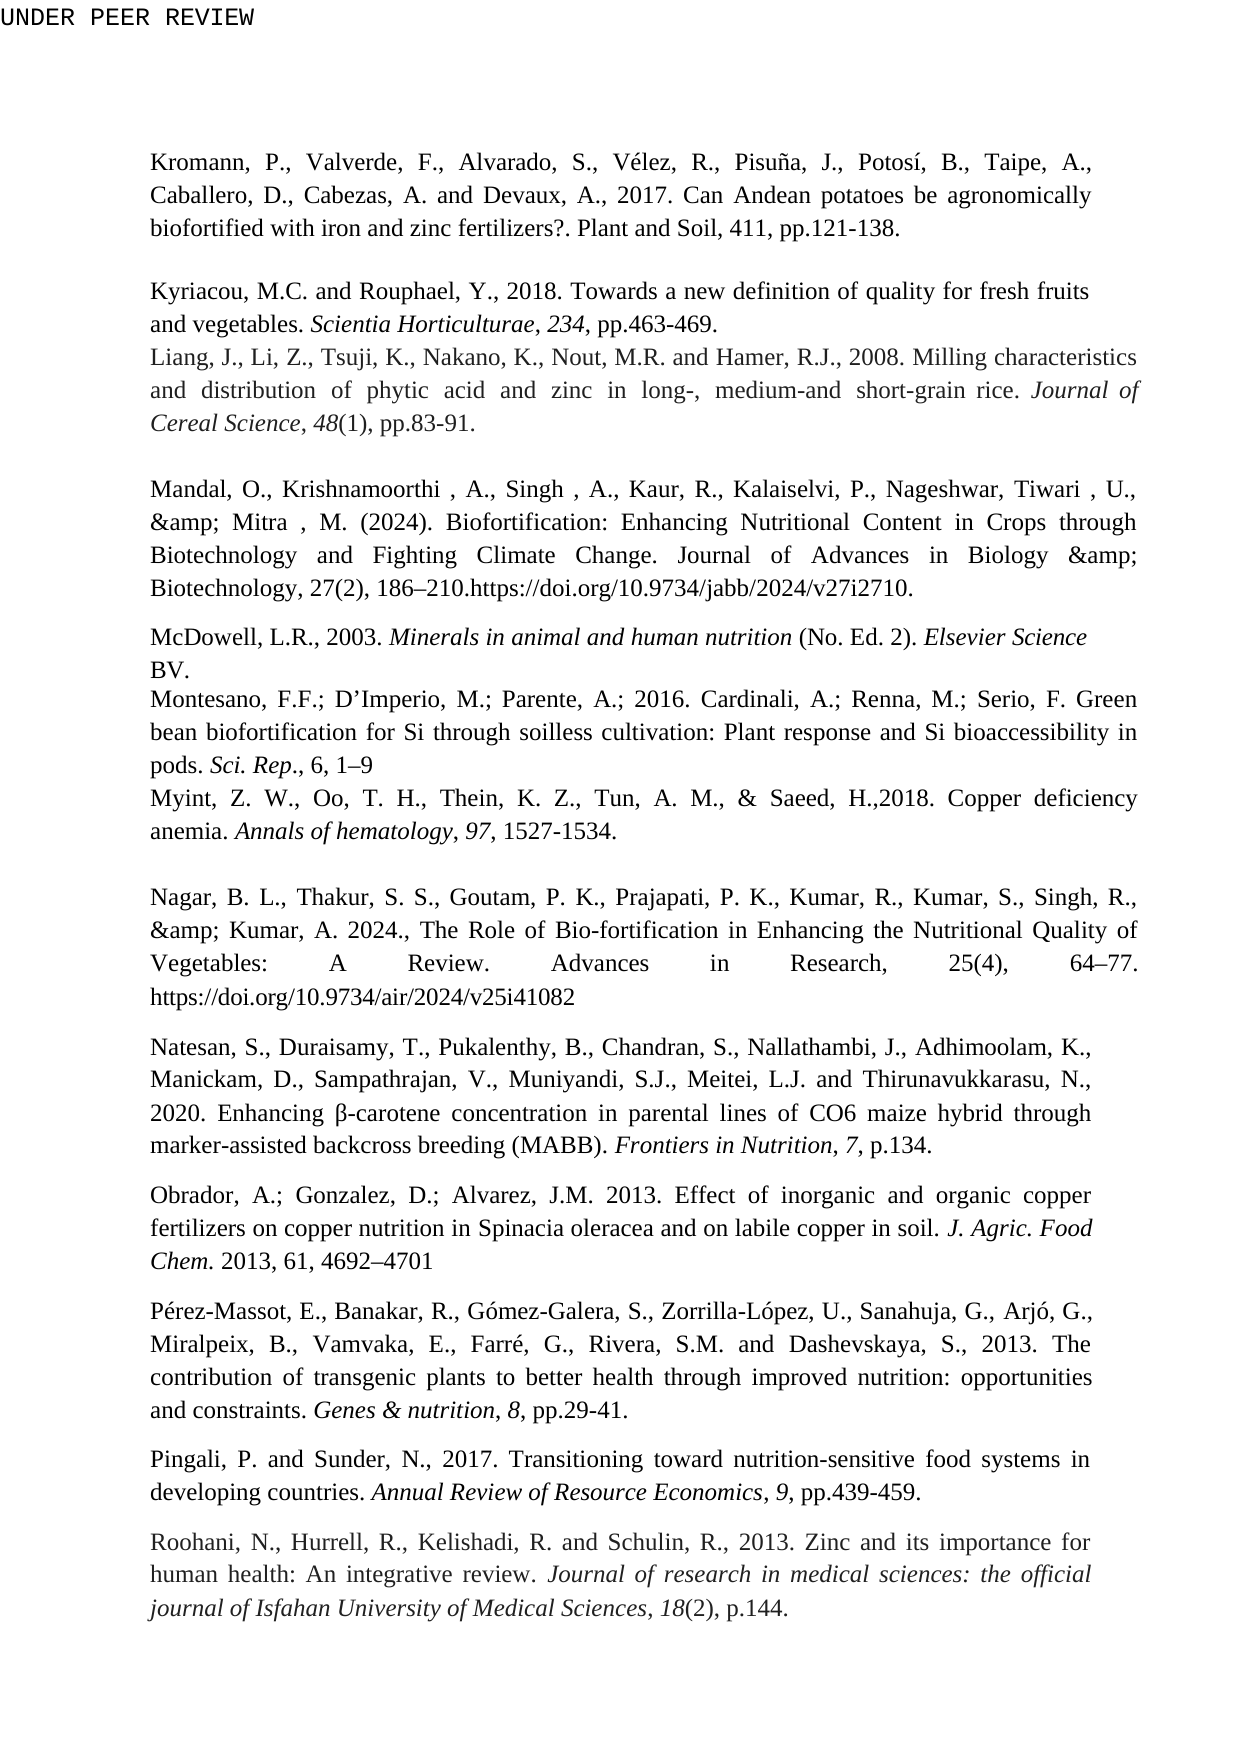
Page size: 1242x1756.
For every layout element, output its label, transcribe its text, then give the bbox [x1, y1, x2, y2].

text Pérez-Massot, E., Banakar, R., Gómez-Galera, S., Zorrilla-López, U., Sanahuja, G., Arjó, G., Miralpeix, B., Vamvaka, E., Farré, G., Rivera, S.M. and Dashevskaya, S., 2013. The contribution of transgenic plants to better health through improved nutrition: opportunities and constraints. Genes & nutrition, 8, pp.29-41. [150, 1296, 1093, 1424]
text McDowell, L.R., 2003. Minerals in animal and human nutrition (No. Ed. 2). Elsevier Science [150, 622, 1242, 651]
text BV. [150, 655, 1242, 684]
text Kyriacou, M.C. and Rouphael, Y., 2018. Towards a new definition of quality for fresh fruits and vegetables. Scientia Horticulturae, 234, pp.463-469. [150, 276, 1091, 337]
text Liang, J., Li, Z., Tsuji, K., Nakano, K., Nout, M.R. and Hamer, R.J., 2008. Milling characteristics and distribution of phytic acid and zinc in long-, medium-and short-grain rice. Journal of Cereal Science, 48(1), pp.83-91. [150, 342, 1139, 437]
text Nagar, B. L., Thakur, S. S., Goutam, P. K., Prajapati, P. K., Kumar, R., Kumar, S., Singh, R., &amp; Kumar, A. 2024., The Role of Bio-fortification in Enhancing the Nutritional Quality of Vegetables: A Review. Advances in Research, 25(4), 64–77. https://doi.org/10.9734/air/2024/v25i41082 [150, 882, 1139, 1010]
text Kromann, P., Valverde, F., Alvarado, S., Vélez, R., Pisuña, J., Potosí, B., Taipe, A., Caballero, D., Cabezas, A. and Devaux, A., 2017. Can Andean potatoes be agronomically biofortified with iron and zinc fertilizers?. Plant and Soil, 411, pp.121-138. [150, 147, 1092, 242]
text Roohani, N., Hurrell, R., Kelishadi, R. and Schulin, R., 2013. Zinc and its importance for human health: An integrative review. Journal of research in medical sciences: the official journal of Isfahan University of Medical Sciences, 18(2), p.144. [150, 1527, 1092, 1621]
text Obrador, A.; Gonzalez, D.; Alvarez, J.M. 2013. Effect of inorganic and organic copper fertilizers on copper nutrition in Spinacia oleracea and on labile copper in soil. J. Agric. Food Chem. 2013, 61, 4692–4701 [150, 1180, 1092, 1275]
text Natesan, S., Duraisamy, T., Pukalenthy, B., Chandran, S., Nallathambi, J., Adhimoolam, K., Manickam, D., Sampathrajan, V., Muniyandi, S.J., Meitei, L.J. and Thirunavukkarasu, N., 2020. Enhancing β-carotene concentration in parental lines of CO6 maize hybrid through marker-assisted backcross breeding (MABB). Frontiers in Nutrition, 7, p.134. [150, 1032, 1092, 1159]
text Pingali, P. and Sunder, N., 2017. Transitioning toward nutrition-sensitive food systems in developing countries. Annual Review of Resource Economics, 9, pp.439-459. [150, 1444, 1092, 1506]
text Mandal, O., Krishnamoorthi , A., Singh , A., Kaur, R., Kalaiselvi, P., Nageshwar, Tiwari , U., &amp; Mitra , M. (2024). Biofortification: Enhancing Nutritional Content in Crops through Biotechnology and Fighting Climate Change. Journal of Advances in Biology &amp; Biotechnology, 27(2), 186–210.https://doi.org/10.9734/jabb/2024/v27i2710. [150, 474, 1138, 602]
text Myint, Z. W., Oo, T. H., Thein, K. Z., Tun, A. M., & Saeed, H.,2018. Copper deficiency anemia. Annals of hematology, 97, 1527-1534. [150, 783, 1138, 845]
text Montesano, F.F.; D’Imperio, M.; Parente, A.; 2016. Cardinali, A.; Renna, M.; Serio, F. Green bean biofortification for Si through soilless cultivation: Plant response and Si bioaccessibility in pods. Sci. Rep., 6, 1–9 [150, 684, 1138, 779]
